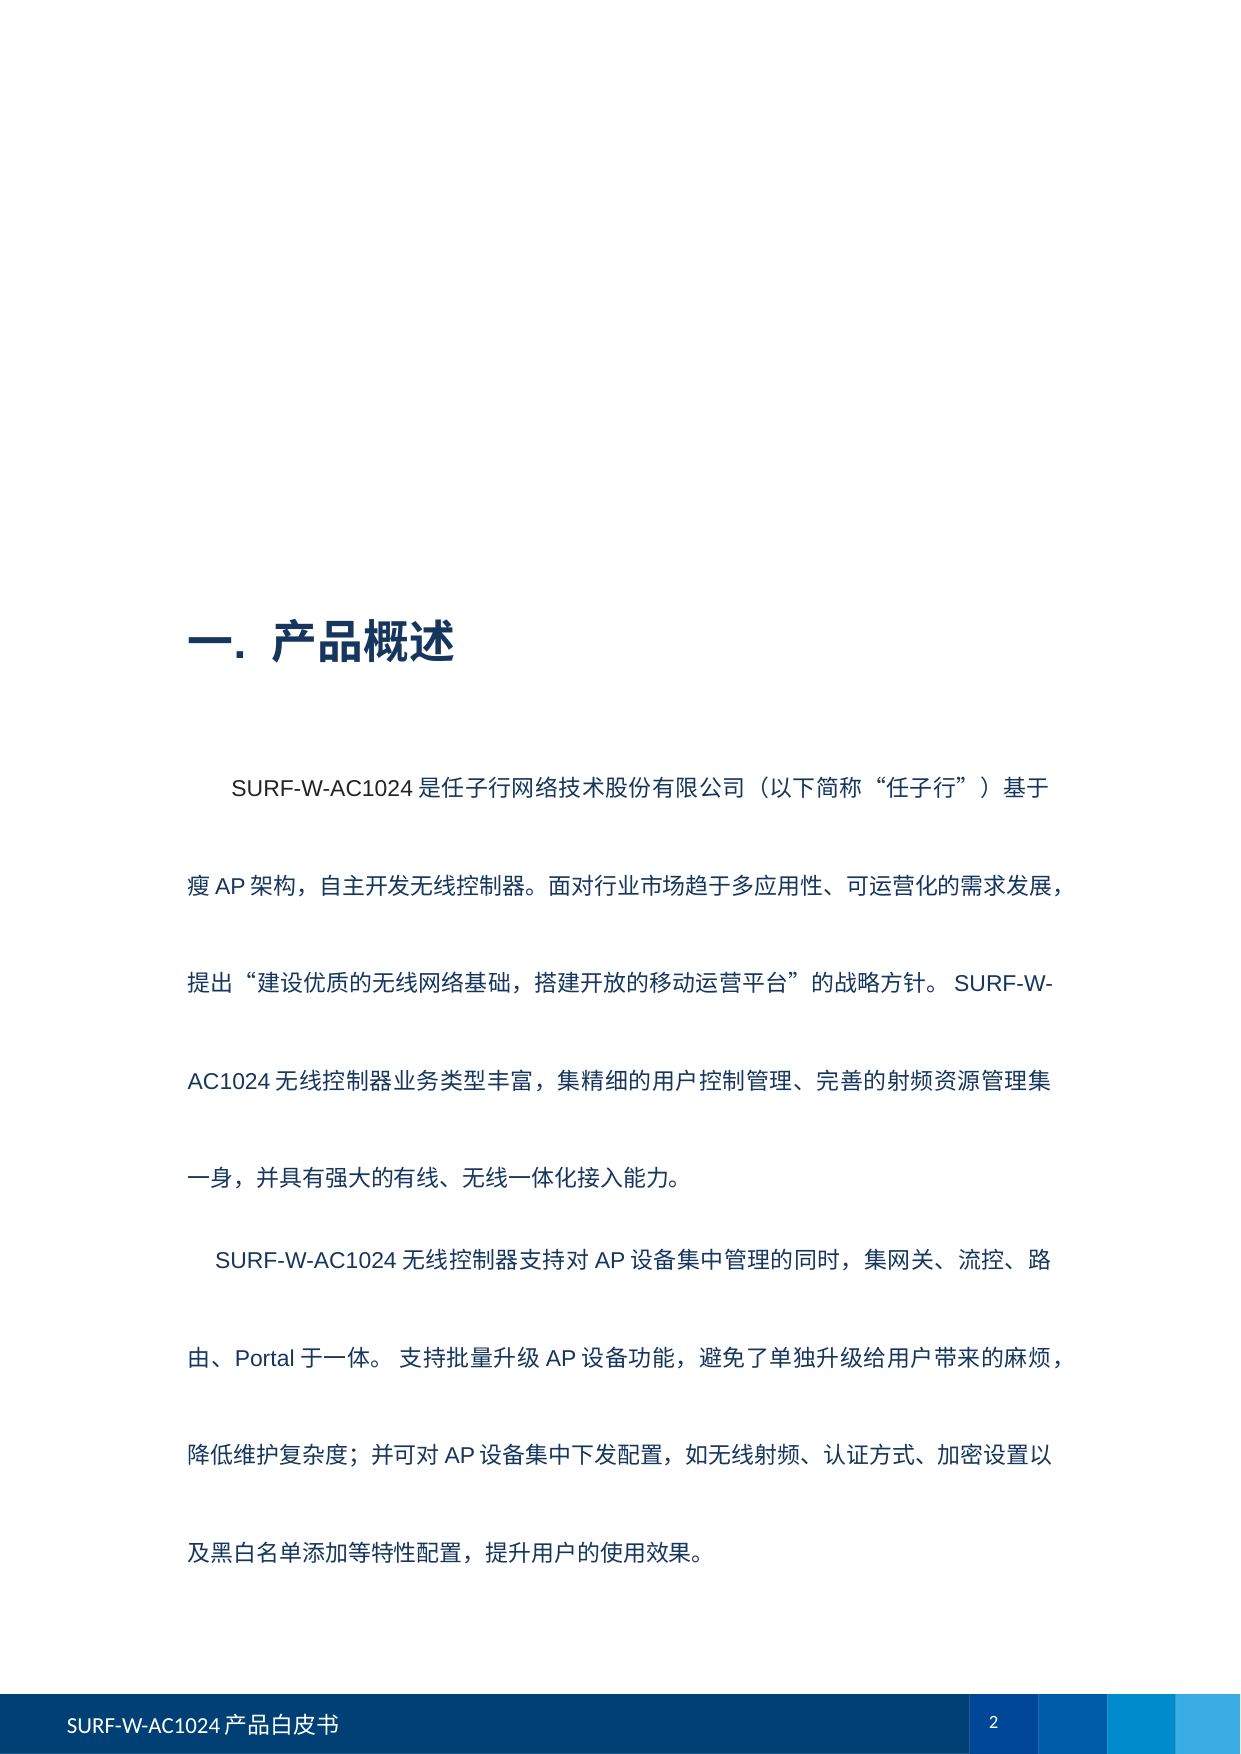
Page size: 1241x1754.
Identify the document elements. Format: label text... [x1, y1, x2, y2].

picture [0, 1693, 1107, 1754]
text SURF-W-AC1024是任子行网络技术股份有限公司（以下简称“任子行”）基于瘦AP架构，自主开发无线控制器。面对行业市场趋于多应用性、可运营化的需求发展，提出“建设优质的无线网络基础，搭建开放的移动运营平台”的战略方针。SURF-W-AC1024无线控制器业务类型丰富，集精细的用户控制管理、完善的射频资源管理集一身，并具有强大的有线、无线一体化接入能力。 [187, 754, 1053, 1209]
picture [1176, 1693, 1241, 1754]
text SURF-W-AC1024无线控制器支持对AP设备集中管理的同时，集网关、流控、路由、Portal于一体。 支持批量升级AP设备功能，避免了单独升级给用户带来的麻烦，降低维护复杂度；并可对AP设备集中下发配置，如无线射频、认证方式、加密设置以及黑白名单添加等特性配置，提升用户的使用效果。 [187, 1226, 1053, 1583]
text 产品概述 [187, 589, 1053, 687]
